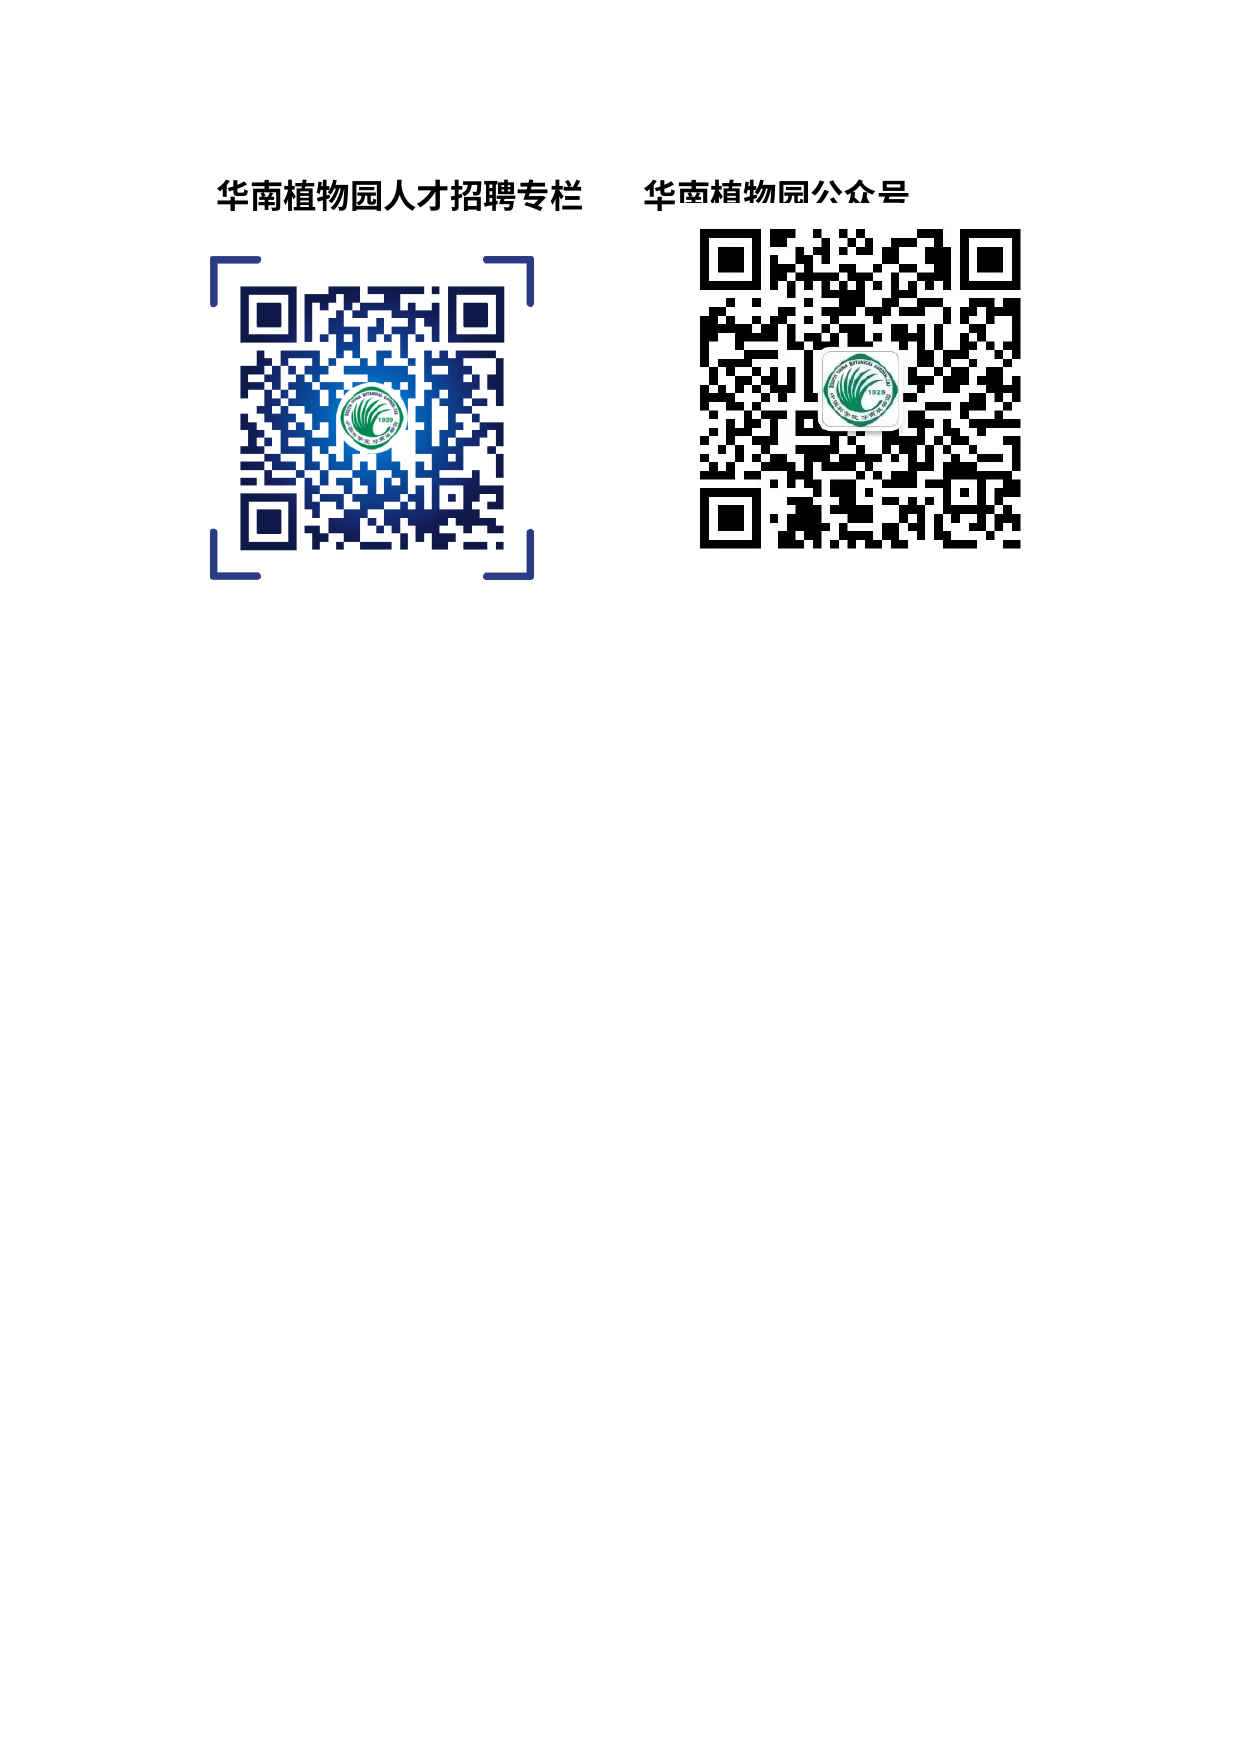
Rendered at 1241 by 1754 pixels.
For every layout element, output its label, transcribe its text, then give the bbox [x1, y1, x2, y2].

picture [674, 203, 1046, 574]
text 华南植物园人才招聘专栏 华南植物园公众号 [187, 162, 1053, 227]
picture [187, 233, 556, 602]
